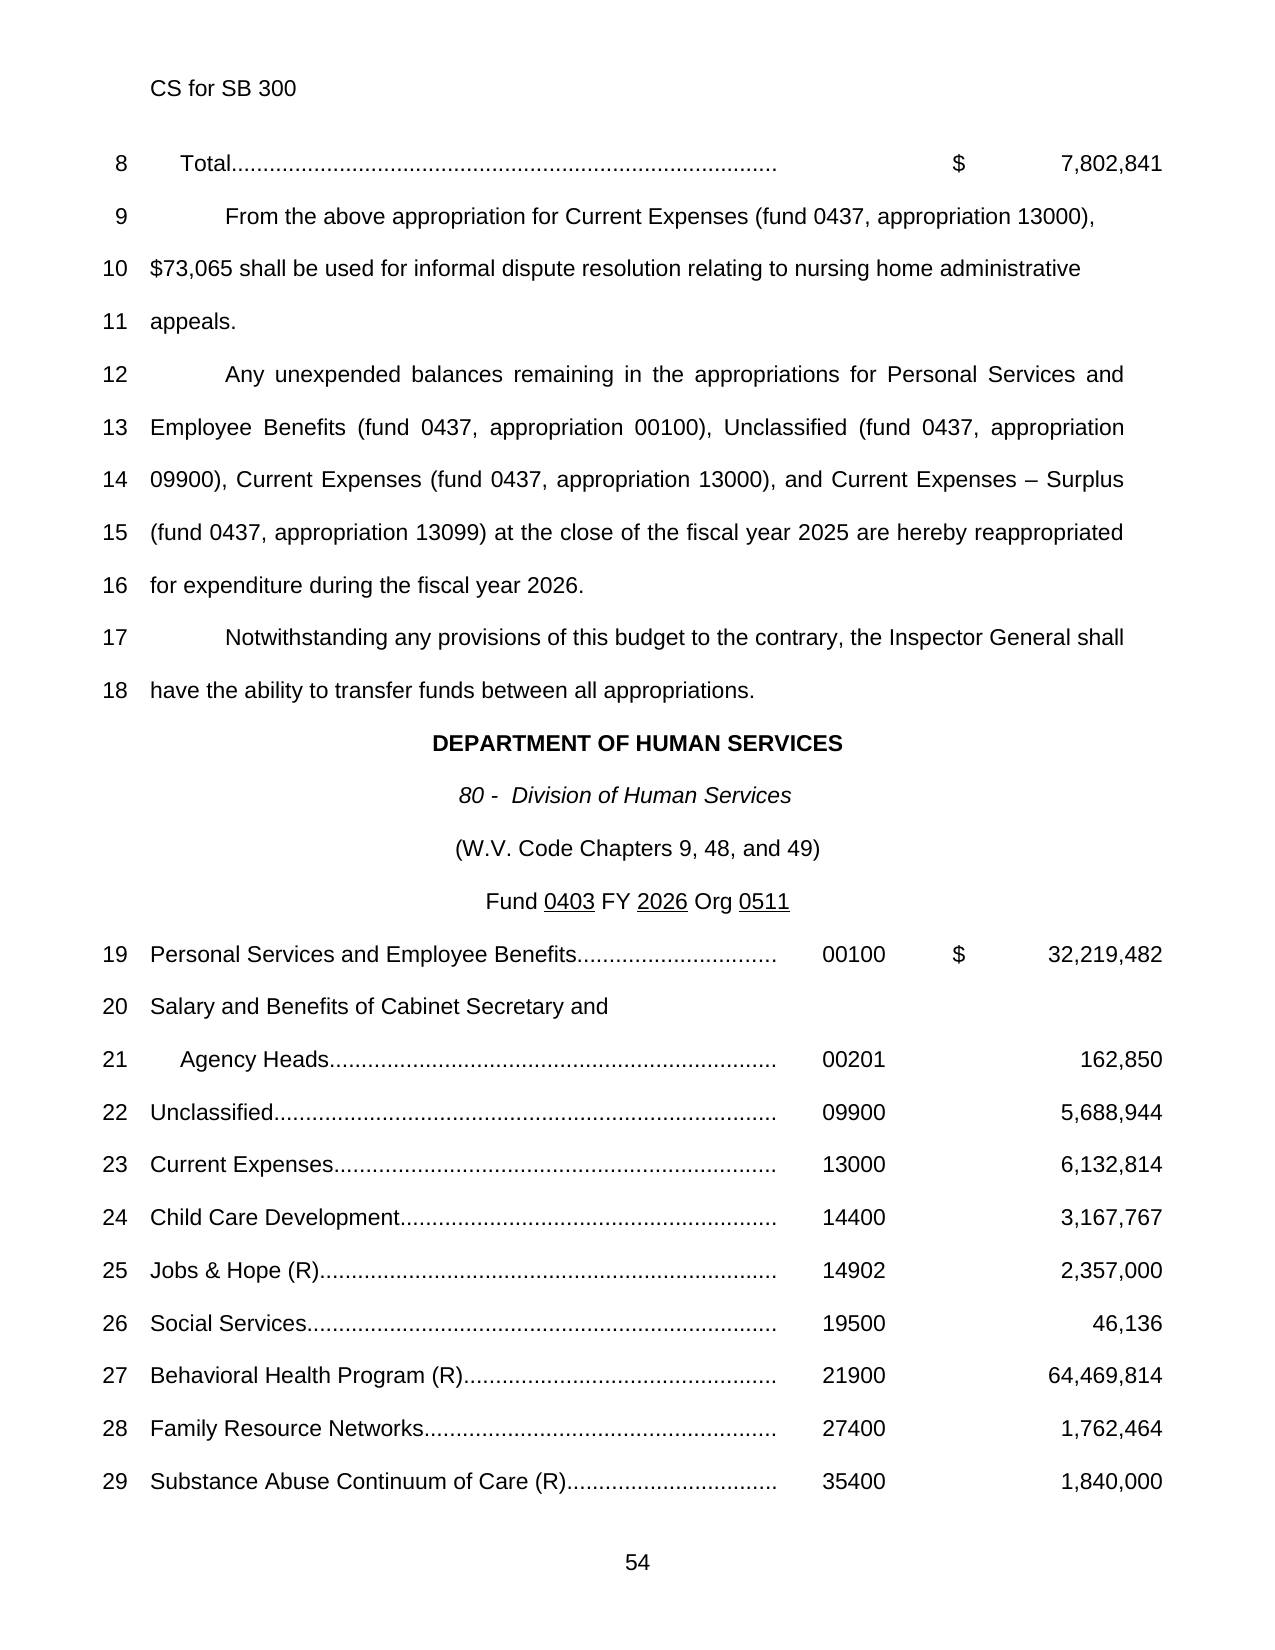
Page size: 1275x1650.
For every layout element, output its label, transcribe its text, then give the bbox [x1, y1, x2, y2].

text From the above appropriation for Current Expenses (fund 0437, appropriation 13000), $73,065 shall be used for informal dispute resolution relating to nursing home administrative appeals. [150, 203, 1125, 334]
text Salary and Benefits of Cabinet Secretary and [150, 993, 1125, 1020]
text Current Expenses 13000 6,132,814 [150, 1151, 1125, 1178]
text (W.V. Code Chapters 9, 48, and 49) [150, 835, 1125, 862]
text Unclassified 09900 5,688,944 [150, 1099, 1125, 1125]
text Any unexpended balances remaining in the appropriations for Personal Services and Employee Benefits (fund 0437, appropriation 00100), Unclassified (fund 0437, appropriation 09900), Current Expenses (fund 0437, appropriation 13000), and Current Expenses – Surplus (fund 0437, appropriation 13099) at the close of the fiscal year 2025 are hereby reappropriated for expenditure during the fiscal year 2026. [150, 361, 1125, 598]
text Substance Abuse Continuum of Care (R) 35400 1,840,000 [150, 1468, 1125, 1494]
text Fund 0403 FY 2026 Org 0511 [150, 888, 1125, 914]
text Agency Heads 00201 162,850 [150, 1046, 1125, 1072]
text Family Resource Networks 27400 1,762,464 [150, 1415, 1125, 1441]
text Total $ 7,802,841 [150, 150, 1125, 176]
text Behavioral Health Program (R) 21900 64,469,814 [150, 1362, 1125, 1389]
text DEPARTMENT OF HUMAN SERVICES [150, 730, 1125, 756]
text Child Care Development 14400 3,167,767 [150, 1204, 1125, 1231]
text Jobs & Hope (R) 14902 2,357,000 [150, 1257, 1125, 1283]
text Personal Services and Employee Benefits 00100 $ 32,219,482 [150, 941, 1125, 967]
text Social Services 19500 46,136 [150, 1309, 1125, 1336]
list Division of Human Services [150, 782, 1125, 809]
text Notwithstanding any provisions of this budget to the contrary, the Inspector General shall have the ability to transfer funds between all appropriations. [150, 624, 1125, 703]
